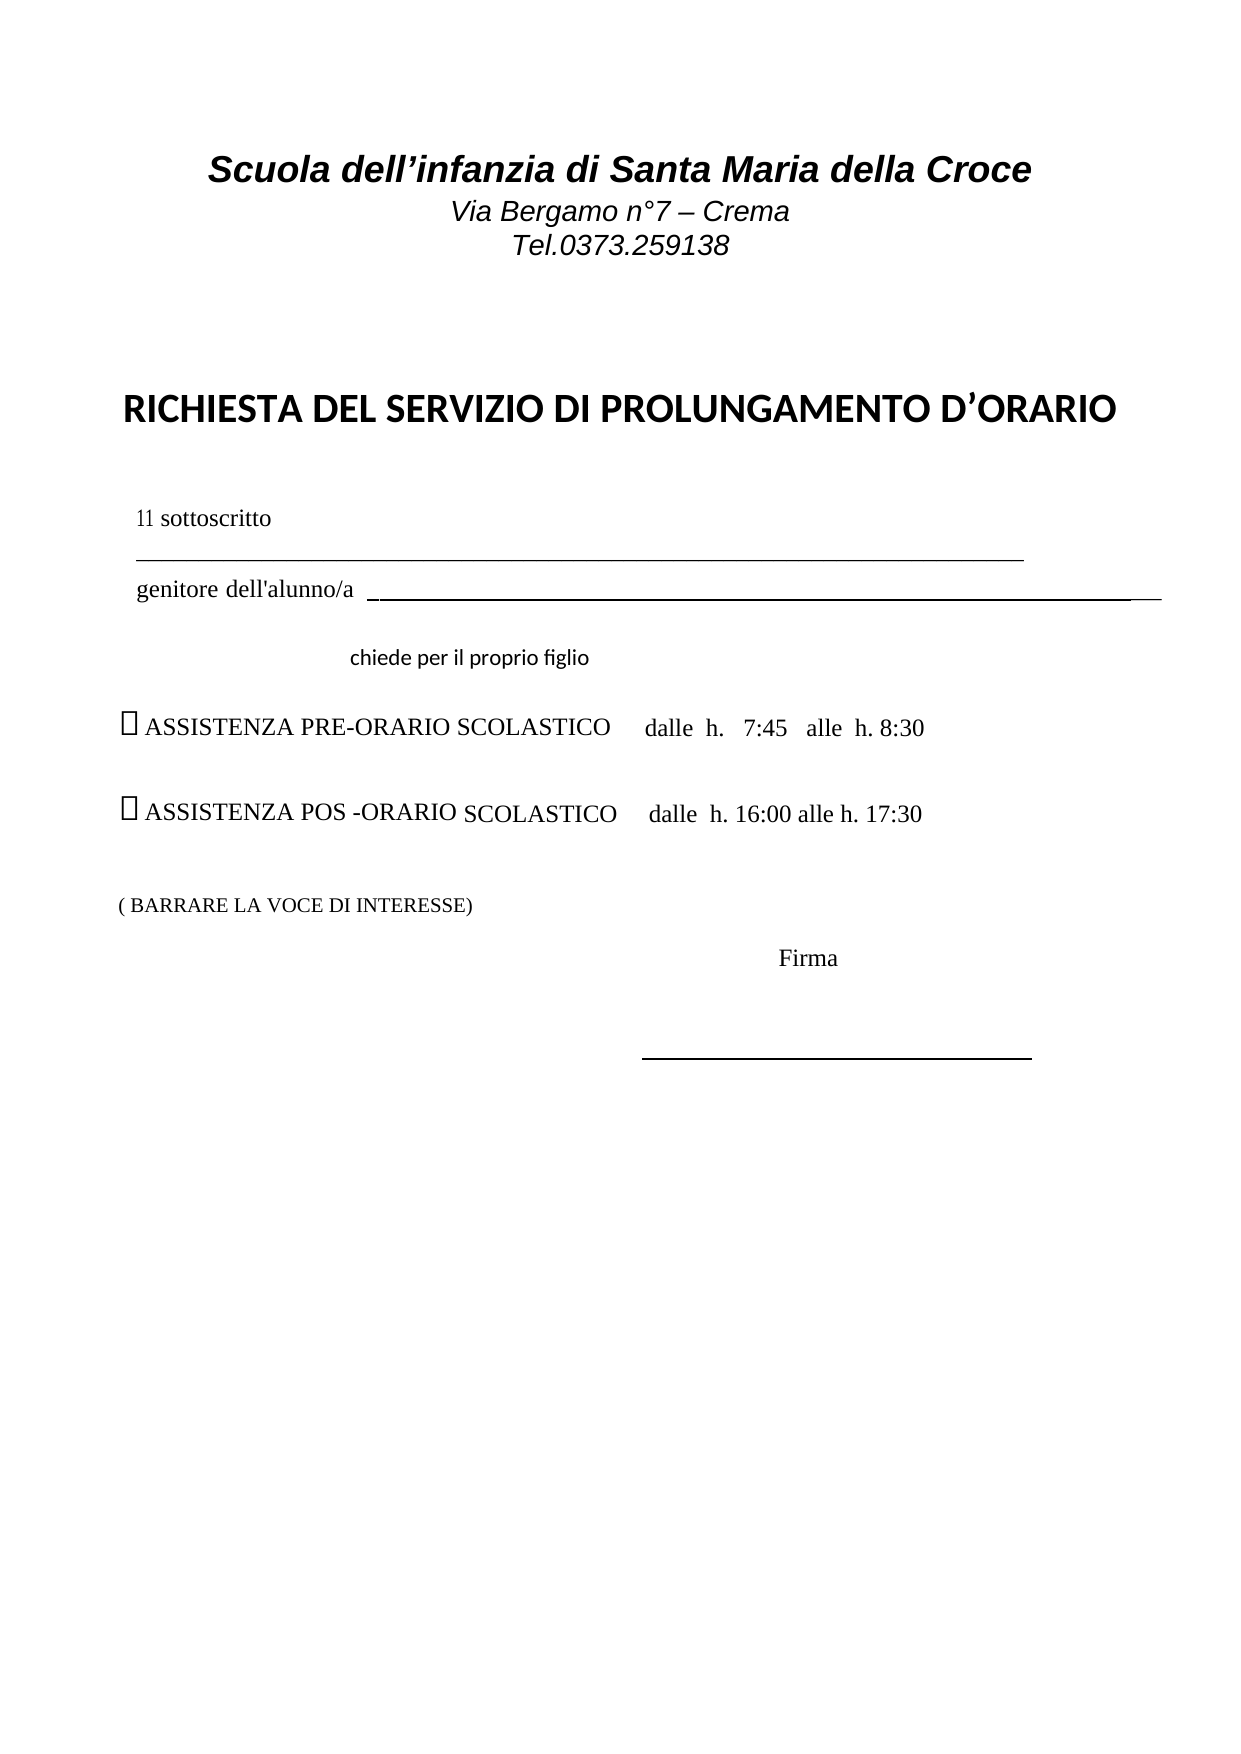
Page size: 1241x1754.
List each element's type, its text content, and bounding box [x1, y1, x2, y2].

text RICHIESTA DEL SERVIZIO DI PROLUNGAMENTO D’ORARIO [118, 382, 1122, 433]
text Tel.0373.259138 [118, 228, 1122, 261]
text ( BARRARE LA VOCE DI INTERESSE) [118, 896, 1122, 917]
text ASSISTENZA PRE-ORARIO SCOLASTICO dalle h. 7:45 alle h. 8:30 [118, 699, 1048, 746]
text Scuola dell’infanzia di Santa Maria della Croce [118, 148, 1122, 191]
text chiede per il proprio figlio [118, 643, 821, 671]
text 11 sottoscritto _______________________________________________________________________ [136, 503, 1117, 564]
text genitore dell'alunno/a _ [136, 574, 1117, 603]
text Firma [118, 943, 838, 972]
text Via Bergamo n°7 – Crema [118, 194, 1122, 228]
text ASSISTENZA POS -ORARIO SCOLASTICO dalle h. 16:00 alle h. 17:30 [118, 785, 1063, 832]
